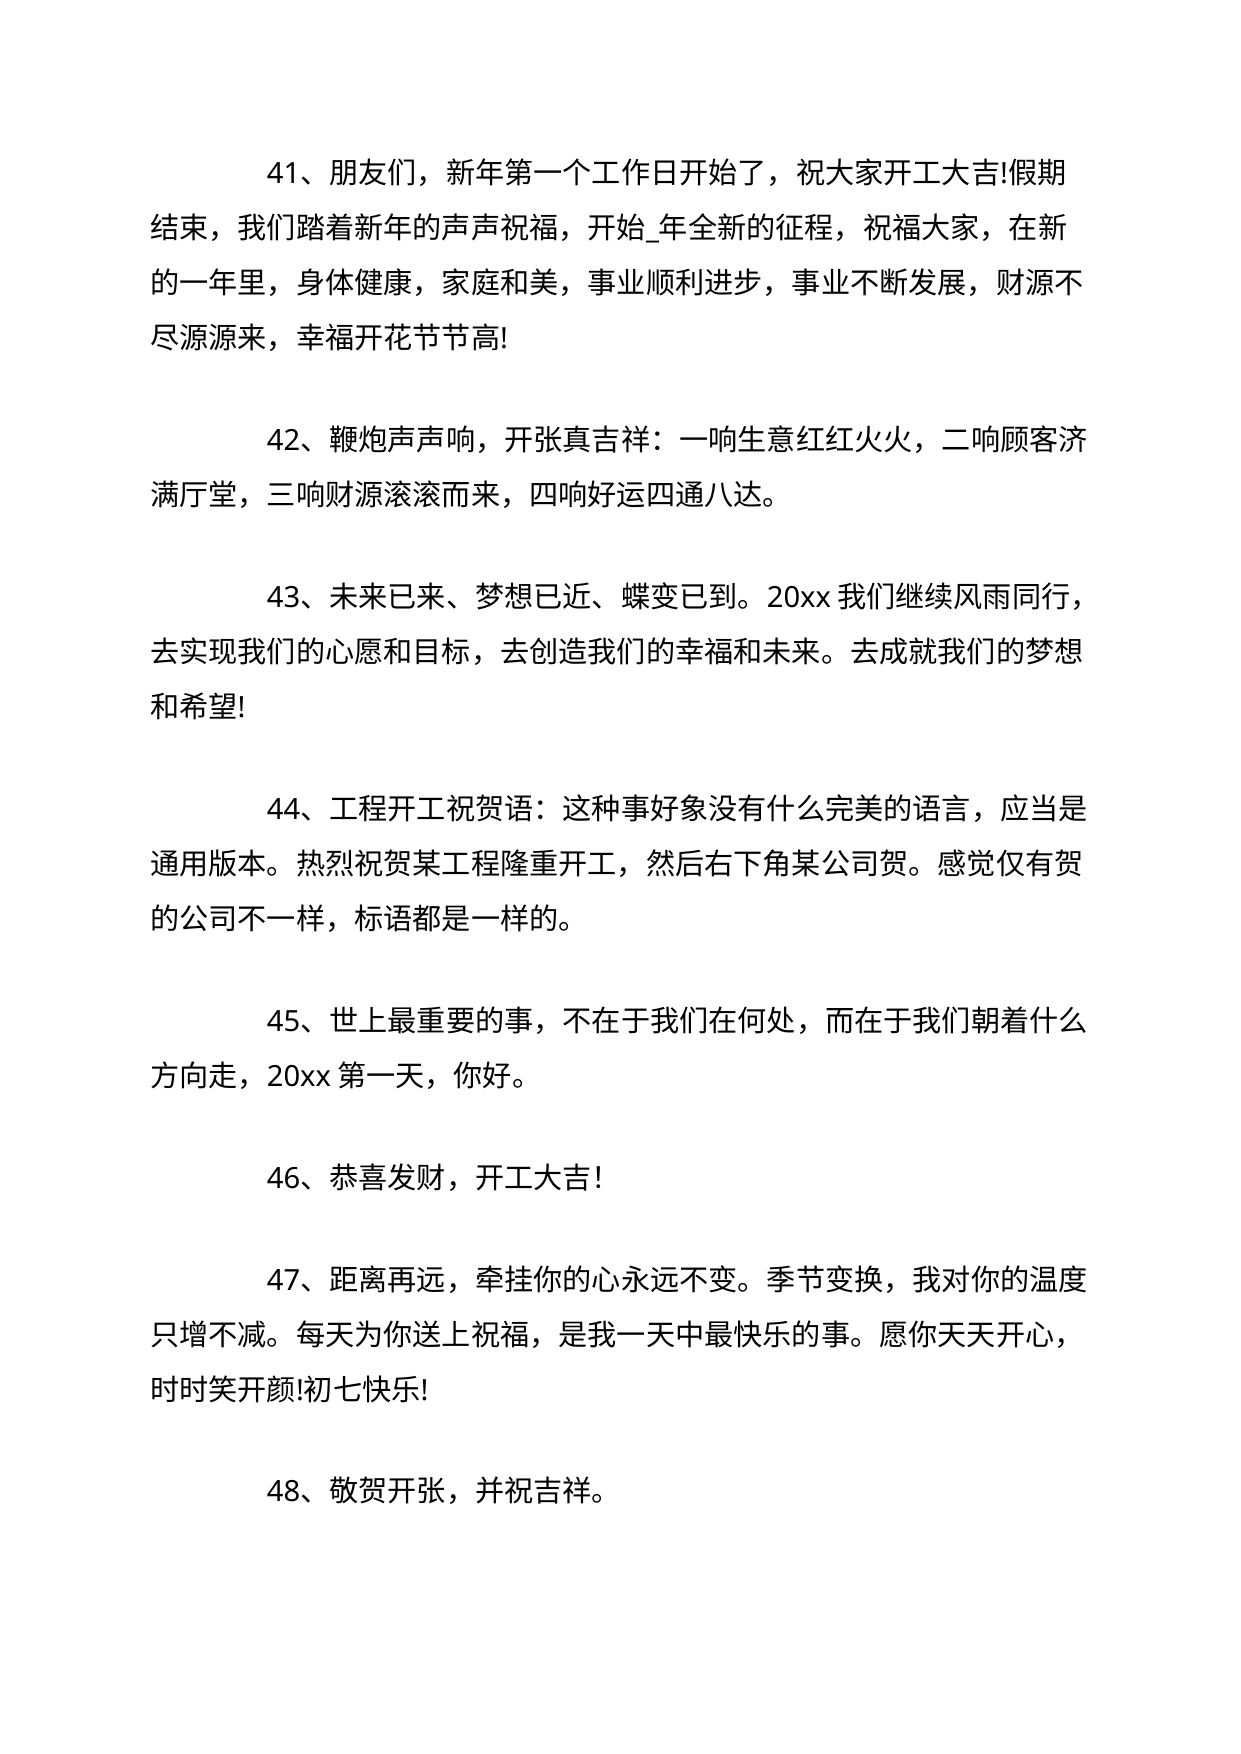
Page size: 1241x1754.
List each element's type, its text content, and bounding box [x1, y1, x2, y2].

text 48、敬贺开张，并祝吉祥。 [150, 1468, 1090, 1510]
text 43、未来已来、梦想已近、蝶变已到。20xx我们继续风雨同行，去实现我们的心愿和目标，去创造我们的幸福和未来。去成就我们的梦想和希望! [150, 574, 1090, 726]
text 41、朋友们，新年第一个工作日开始了，祝大家开工大吉!假期结束，我们踏着新年的声声祝福，开始_年全新的征程，祝福大家，在新的一年里，身体健康，家庭和美，事业顺利进步，事业不断发展，财源不尽源源来，幸福开花节节高! [150, 150, 1090, 357]
text 45、世上最重要的事，不在于我们在何处，而在于我们朝着什么方向走，20xx第一天，你好。 [150, 997, 1090, 1094]
text 44、工程开工祝贺语：这种事好象没有什么完美的语言，应当是通用版本。热烈祝贺某工程隆重开工，然后右下角某公司贺。感觉仅有贺的公司不一样，标语都是一样的。 [150, 786, 1090, 938]
text 46、恭喜发财，开工大吉！ [150, 1154, 1090, 1197]
text 47、距离再远，牵挂你的心永远不变。季节变换，我对你的温度只增不减。每天为你送上祝福，是我一天中最快乐的事。愿你天天开心，时时笑开颜!初七快乐! [150, 1256, 1090, 1408]
text 42、鞭炮声声响，开张真吉祥：一响生意红红火火，二响顾客济满厅堂，三响财源滚滚而来，四响好运四通八达。 [150, 417, 1090, 514]
